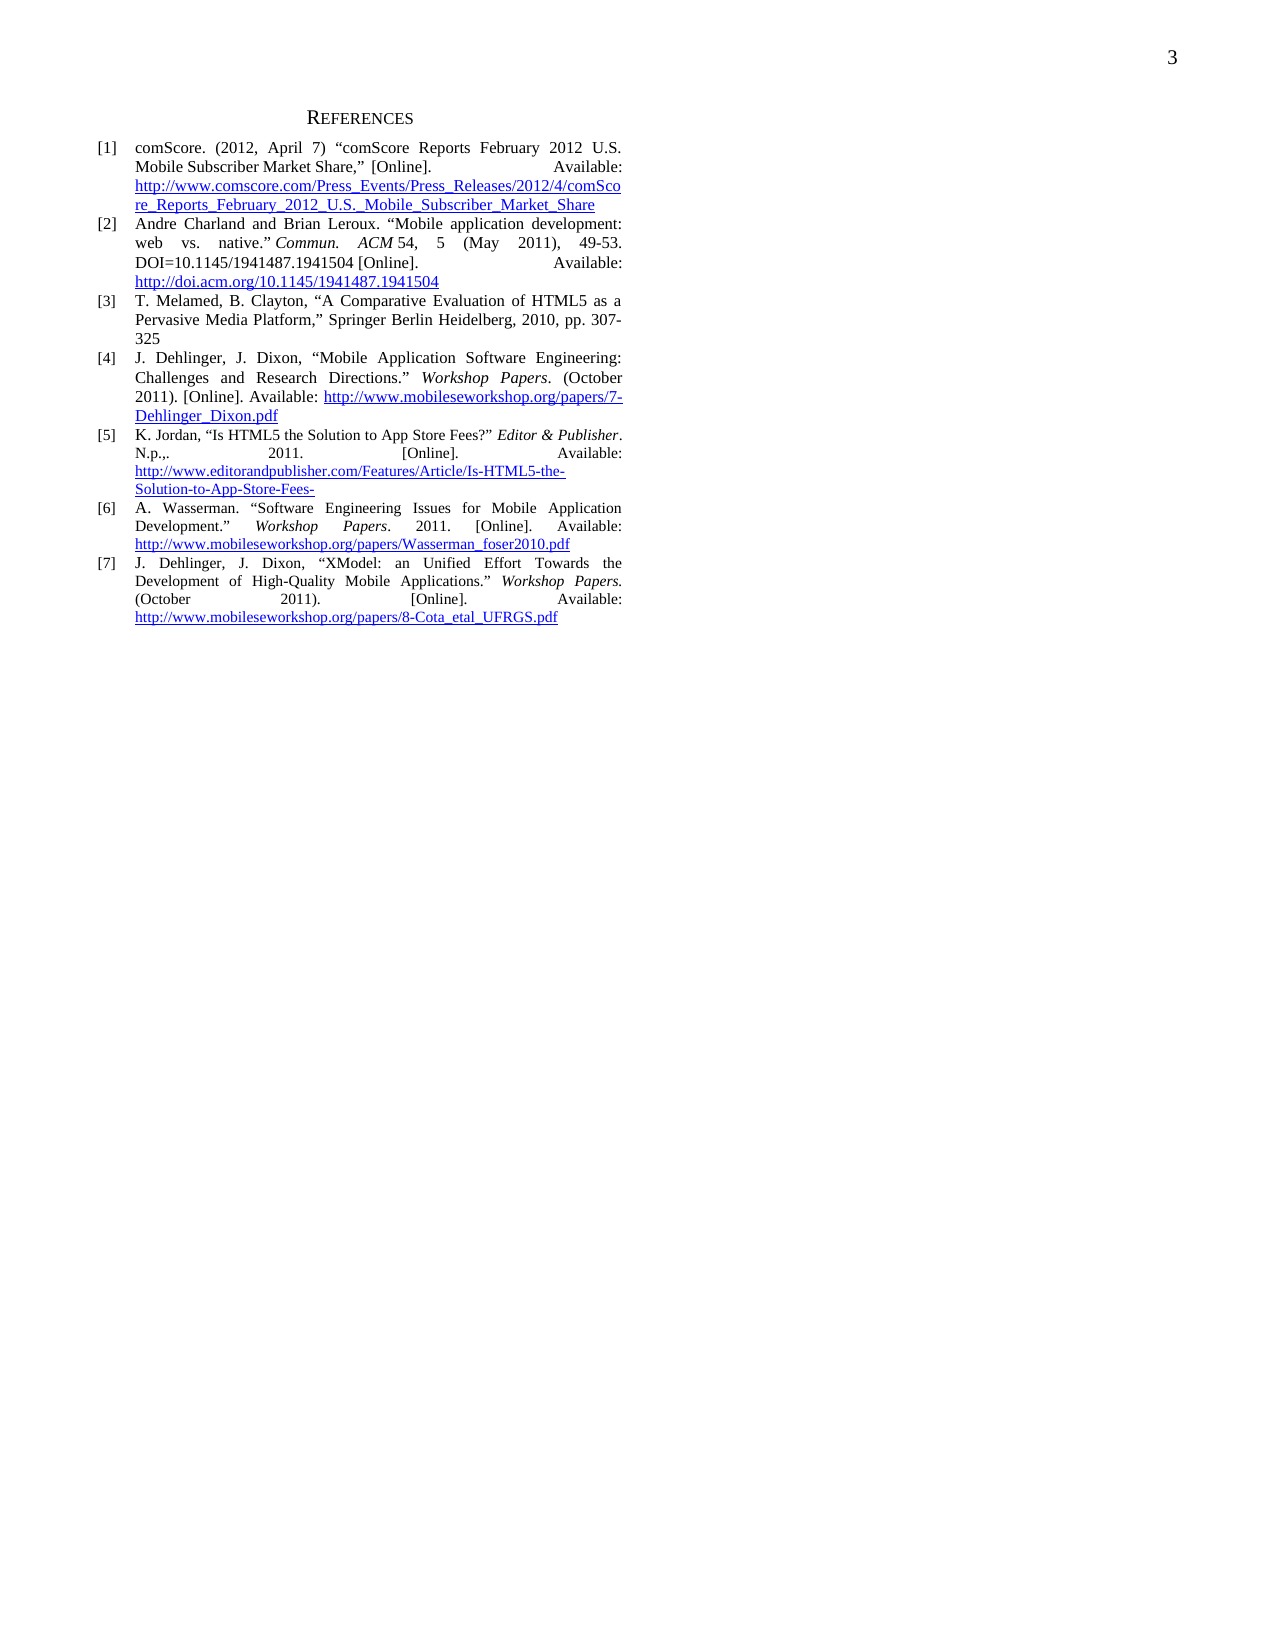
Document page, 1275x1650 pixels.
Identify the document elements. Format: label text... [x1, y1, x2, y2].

text References [97, 105, 622, 129]
list A. Wasserman. “Software Engineering Issues for Mobile Application Development.” Workshop Papers. 2011. [Online]. Available: http://www.mobileseworkshop.org/papers/Wasserman_foser2010.pdf [97, 498, 622, 553]
list comScore. (2012, April 7) “comScore Reports February 2012 U.S. Mobile Subscriber Market Share,” [Online]. Available: http://www.comscore.com/Press_Events/Press_Releases/2012/4/comScore_Reports_February_2012_U.S._Mobile_Subscriber_Market_Share [97, 137, 622, 214]
list J. Dehlinger, J. Dixon, “XModel: an Unified Effort Towards the Development of High-Quality Mobile Applications.” Workshop Papers. (October 2011). [Online]. Available: http://www.mobileseworkshop.org/papers/8-Cota_etal_UFRGS.pdf [97, 553, 622, 626]
list J. Dehlinger, J. Dixon, “Mobile Application Software Engineering: Challenges and Research Directions.” Workshop Papers. (October 2011). [Online]. Available: http://www.mobileseworkshop.org/papers/7-Dehlinger_Dixon.pdf [97, 348, 622, 425]
list Andre Charland and Brian Leroux. “Mobile application development: web vs. native.” Commun. ACM 54, 5 (May 2011), 49-53. DOI=10.1145/1941487.1941504 [Online]. Available: http://doi.acm.org/10.1145/1941487.1941504 [97, 214, 622, 291]
list K. Jordan, “Is HTML5 the Solution to App Store Fees?” Editor & Publisher. N.p.,. 2011. [Online]. Available: http://www.editorandpublisher.com/Features/Article/Is-HTML5-the-Solution-to-App-Store-Fees- [97, 425, 622, 498]
list T. Melamed, B. Clayton, “A Comparative Evaluation of HTML5 as a Pervasive Media Platform,” Springer Berlin Heidelberg, 2010, pp. 307-325 [97, 291, 622, 348]
